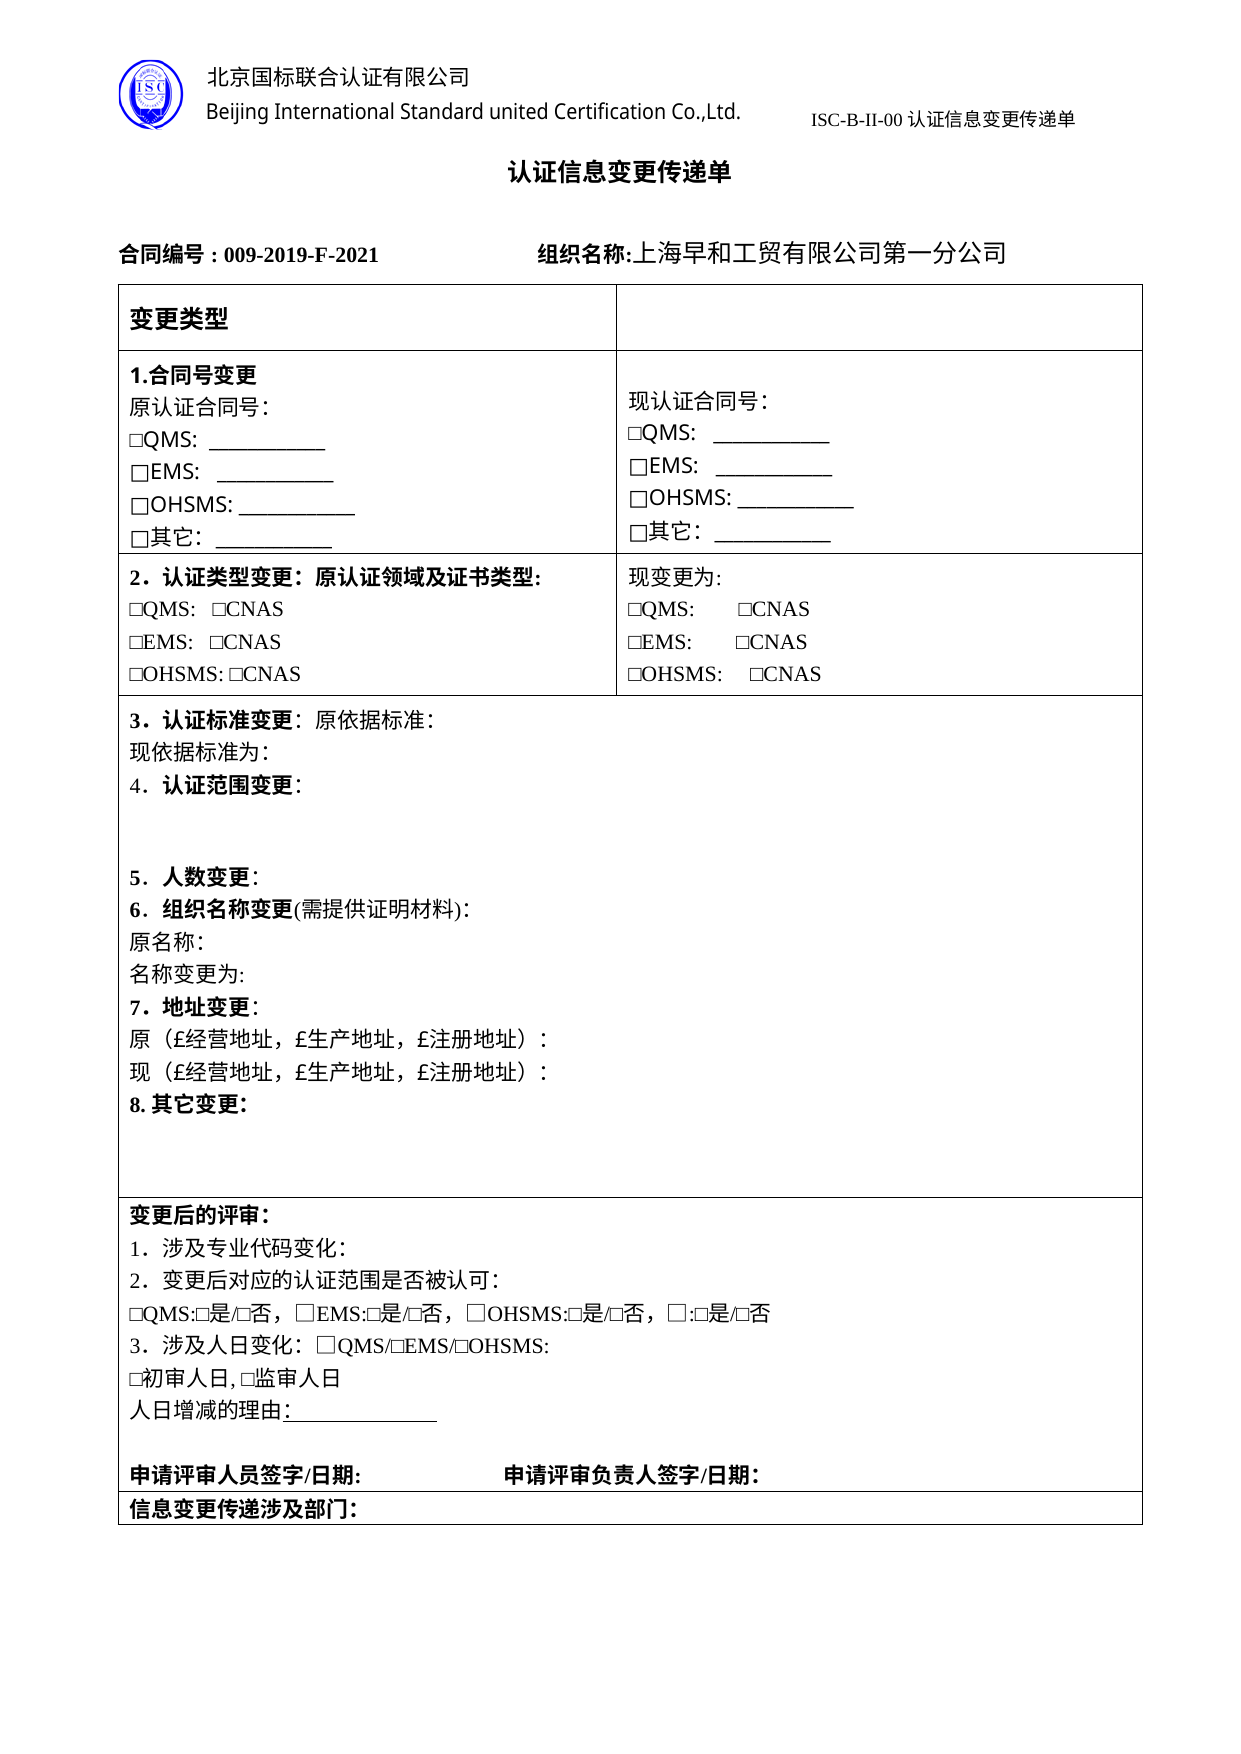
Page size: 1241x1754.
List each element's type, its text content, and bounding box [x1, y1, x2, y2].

table_header 变更类型 [119, 285, 616, 350]
table_cell 变更后的评审： 1．涉及专业代码变化： 2．变更后对应的认证范围是否被认可： □QMS:□是/□否，□EMS:□是/□否，□OHSMS:□是/□否，□:□是/□否 3．涉及人日变化：□QMS/□EMS/□OHSMS: □初审人日, □监审人日 人日增减的理由： 申请评审人员签字/日期: 申请评审负责人签字/日期： [119, 1198, 1142, 1491]
text 认证信息变更传递单 [118, 138, 1122, 203]
table_cell 信息变更传递涉及部门： [119, 1492, 1142, 1524]
table_cell 现变更为: □QMS: □CNAS □EMS: □CNAS □OHSMS: □CNAS [617, 554, 1142, 695]
table_cell 现认证合同号： □QMS: ____________ □EMS: ____________ □OHSMS: ____________ □其它：____________ [617, 351, 1142, 552]
table_header [617, 285, 1142, 350]
table_cell 3．认证标准变更：原依据标准： 现依据标准为： 4．认证范围变更： 5．人数变更： 6．组织名称变更(需提供证明材料)： 原名称： 名称变更为: 7．地址变更： 原（£经营地址，£生产地址，£注册地址）： 现（£经营地址，£生产地址，£注册地址）： 8. 其它变更： [119, 696, 1142, 1197]
picture [118, 59, 184, 129]
table_cell 2．认证类型变更：原认证领域及证书类型: □QMS: □CNAS □EMS: □CNAS □OHSMS: □CNAS [119, 554, 616, 695]
table_cell 1.合同号变更 原认证合同号： □QMS: ____________ □EMS: ____________ □OHSMS: ____________ □其它：____________ [119, 351, 616, 552]
text 合同编号 : 009-2019-F-2021 组织名称:上海早和工贸有限公司第一分公司 [118, 219, 1122, 284]
